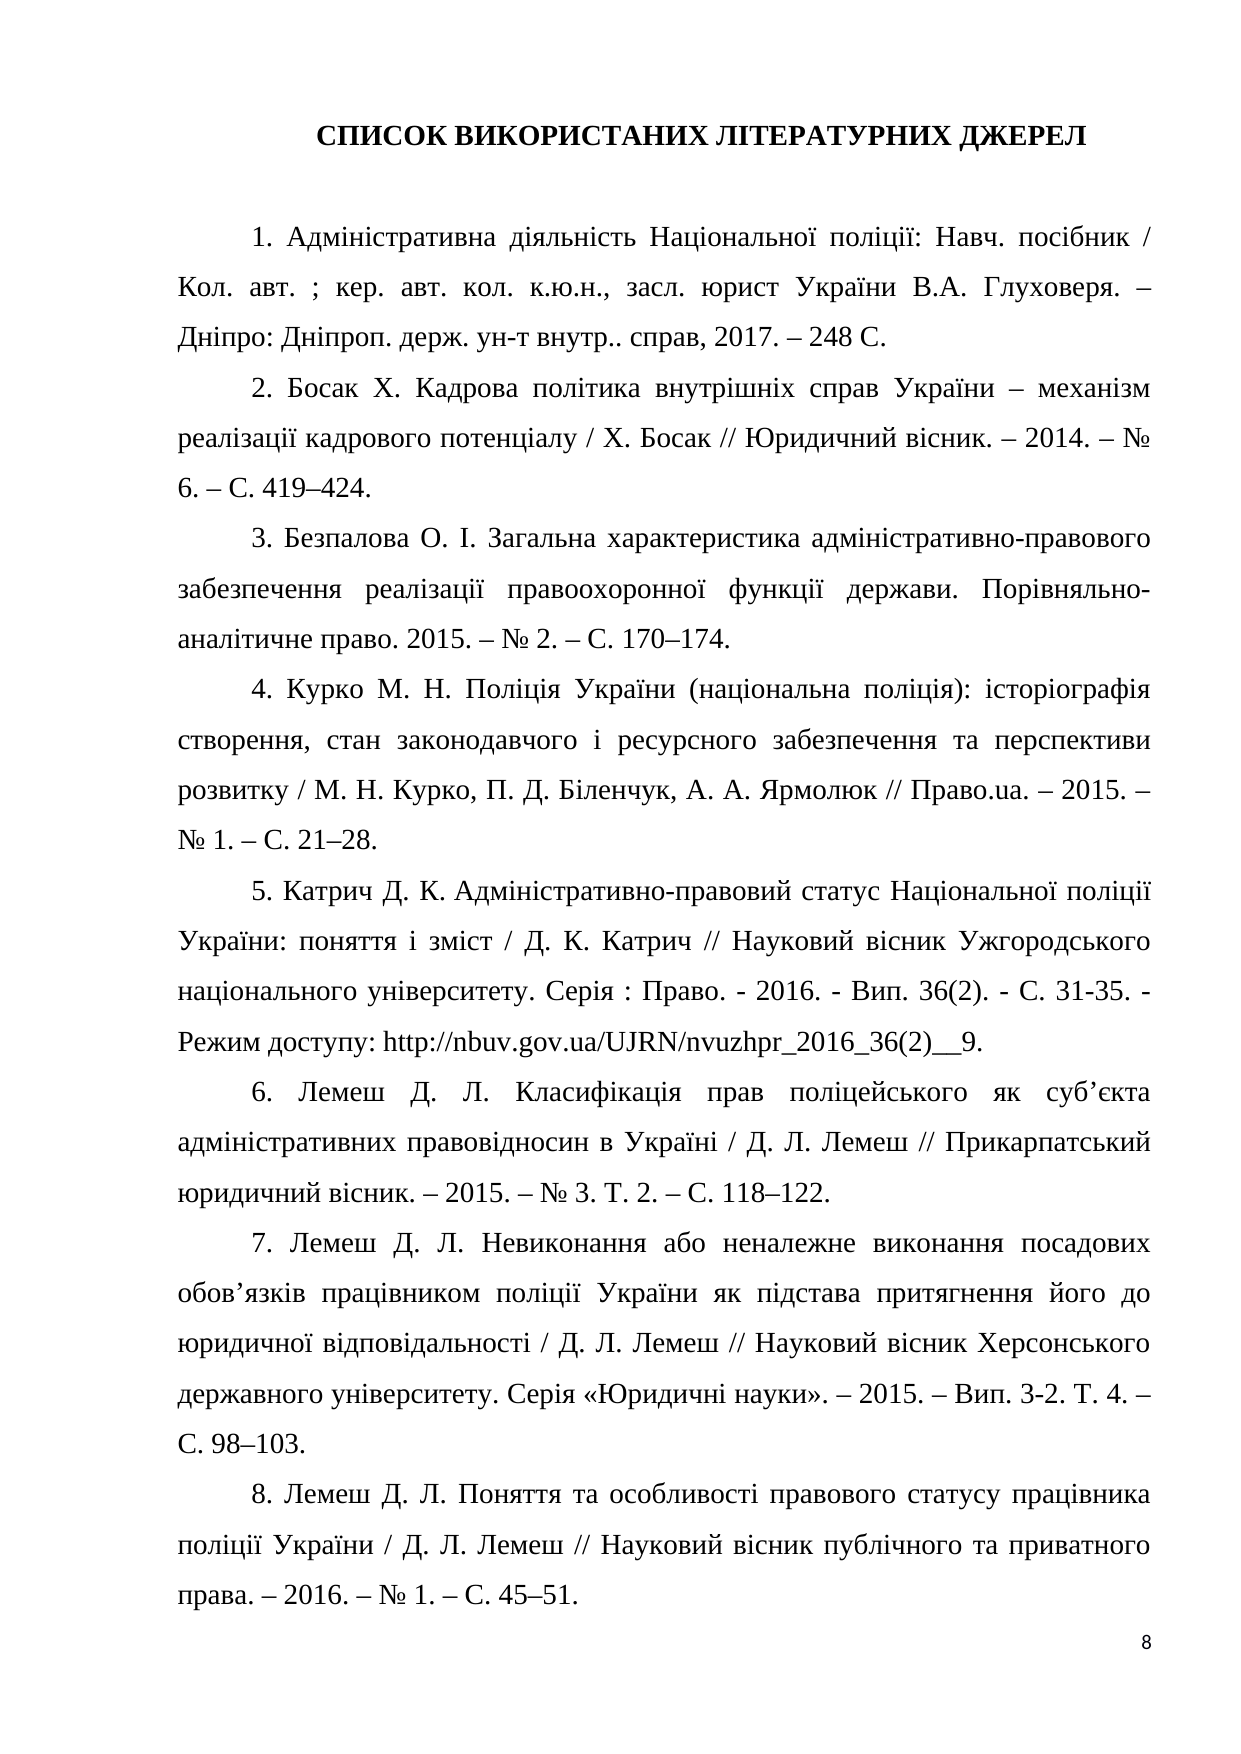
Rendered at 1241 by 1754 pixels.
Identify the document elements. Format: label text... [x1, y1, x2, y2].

list 4. Курко М. Н. Поліція України (національна поліція): історіографія створення, стан законодавчого і ресурсного забезпечення та перспективи розвитку / М. Н. Курко, П. Д. Біленчук, А. А. Ярмолюк // Право.ua. – 2015. – № 1. – С. 21–28. [177, 672, 1152, 856]
list 1. Адміністративна діяльність Національної поліції: Навч. посібник / Кол. авт. ; кер. авт. кол. к.ю.н., засл. юрист України В.А. Глуховеря. – Дніпро: Дніпроп. держ. ун-т внутр.. справ, 2017. – 248 С. [177, 219, 1152, 353]
list 3. Безпалова О. І. Загальна характеристика адміністративно-правового забезпечення реалізації правоохоронної функції держави. Порівняльно-аналітичне право. 2015. – № 2. – С. 170–174. [177, 521, 1152, 655]
list 6. Лемеш Д. Л. Класифікація прав поліцейського як суб’єкта адміністративних правовідносин в Україні / Д. Л. Лемеш // Прикарпатський юридичний вісник. – 2015. – № 3. Т. 2. – С. 118–122. [177, 1074, 1152, 1208]
list 8. Лемеш Д. Л. Поняття та особливості правового статусу працівника поліції України / Д. Л. Лемеш // Науковий вісник публічного та приватного права. – 2016. – № 1. – С. 45–51. [177, 1477, 1152, 1611]
list 5. Катрич Д. К. Адміністративно-правовий статус Національної поліції України: поняття і зміст / Д. К. Катрич // Науковий вісник Ужгородського національного університету. Серія : Право. - 2016. - Вип. 36(2). - С. 31-35. - Режим доступу: http://nbuv.gov.ua/UJRN/nvuzhpr_2016_36(2)__9. [177, 873, 1152, 1057]
list 2. Босак Х. Кадрова політика внутрішніх справ України – механізм реалізації кадрового потенціалу / Х. Босак // Юридичний вісник. – 2014. – № 6. – С. 419–424. [177, 370, 1152, 504]
list 7. Лемеш Д. Л. Невиконання або неналежне виконання посадових обов’язків працівником поліції України як підстава притягнення його до юридичної відповідальності / Д. Л. Лемеш // Науковий вісник Херсонського державного університету. Серія «Юридичні науки». – 2015. – Вип. 3-2. Т. 4. – С. 98–103. [177, 1225, 1152, 1460]
list СПИСОК ВИКОРИСТАНИХ ЛІТЕРАТУРНИХ ДЖЕРЕЛ [177, 118, 1152, 152]
